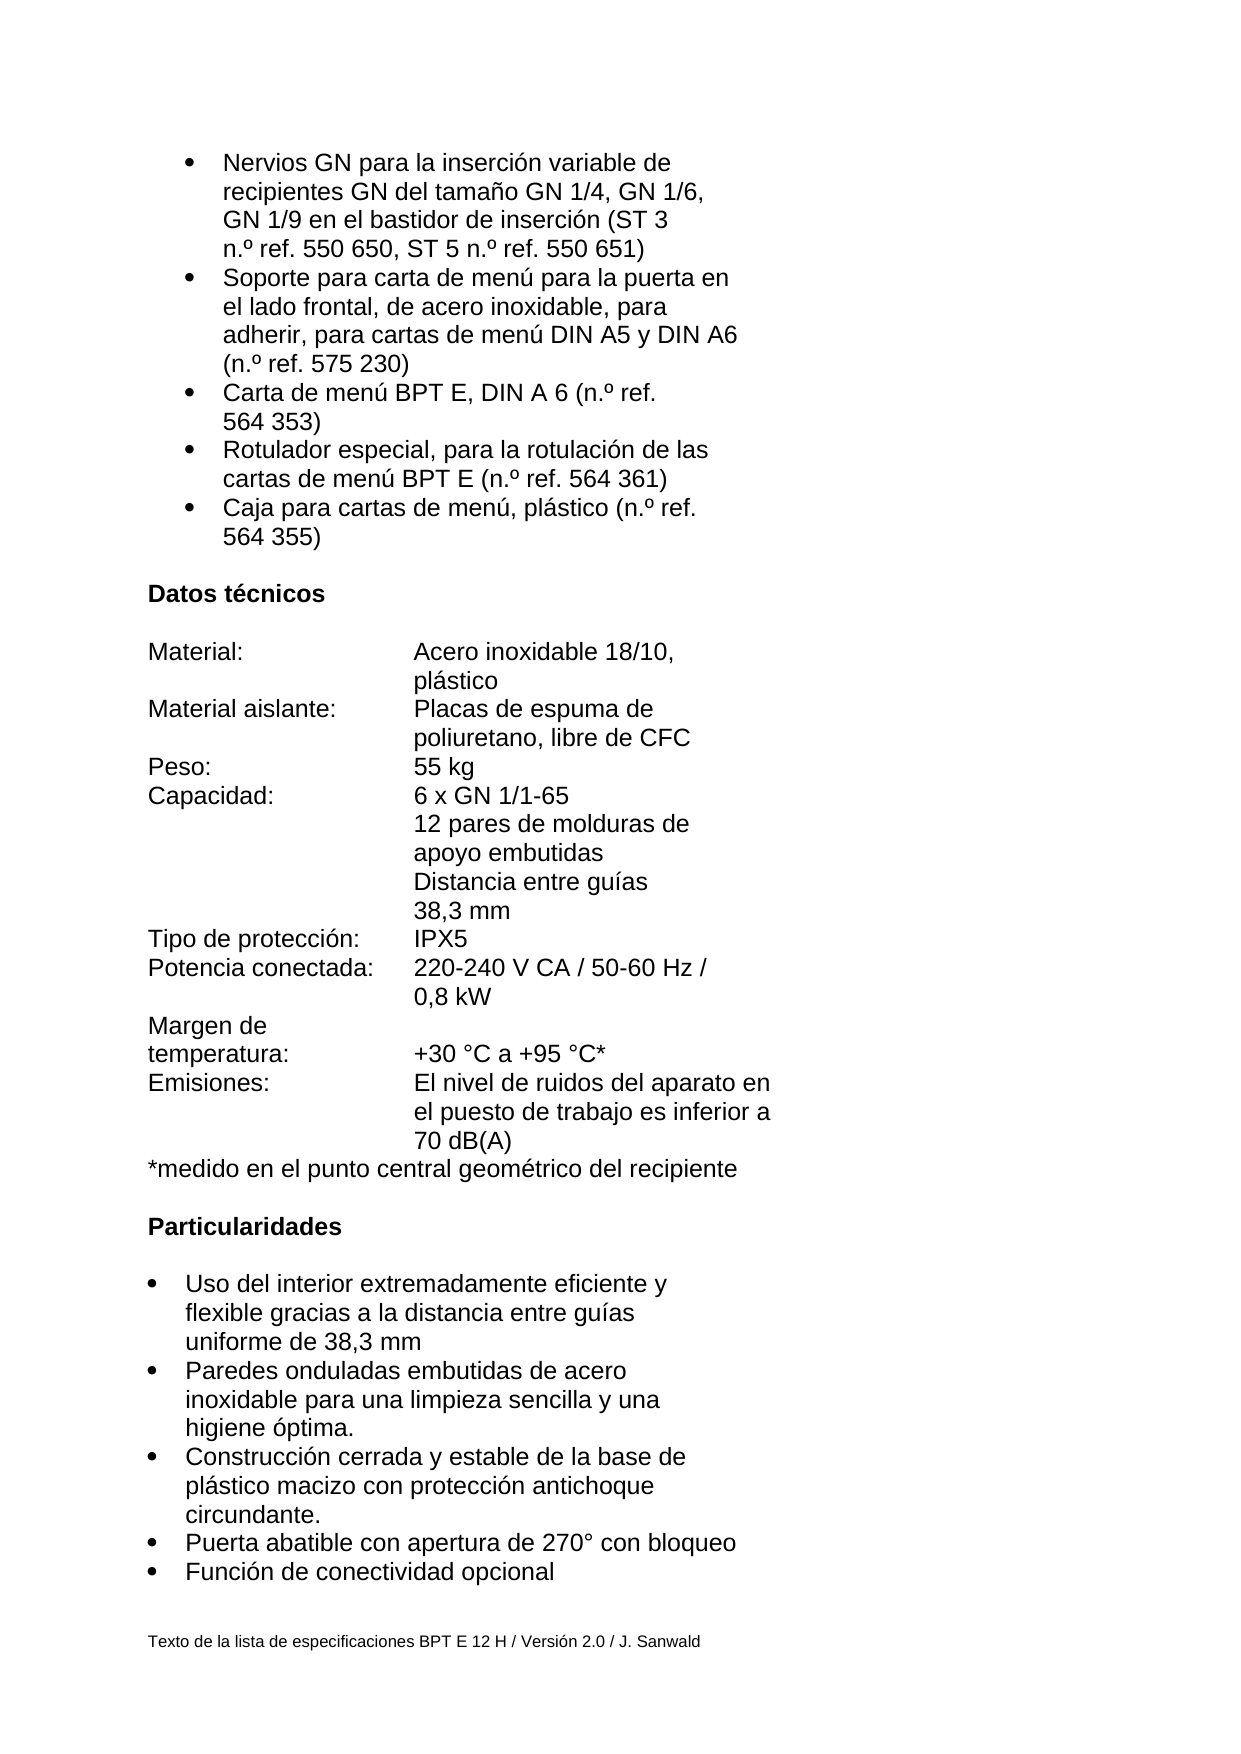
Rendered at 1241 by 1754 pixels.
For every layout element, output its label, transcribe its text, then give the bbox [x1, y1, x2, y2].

text Distancia entre guías 38,3 mm [148, 867, 738, 924]
list Soporte para carta de menú para la puerta en el lado frontal, de acero inoxidable, para adherir, para cartas de menú DIN A5 y DIN A6 (n.º ref. 575 230) [185, 263, 738, 378]
list Puerta abatible con apertura de 270° con bloqueo [148, 1528, 738, 1557]
text plástico [148, 666, 738, 694]
text Material: Acero inoxidable 18/10, [148, 637, 738, 666]
text 12 pares de molduras de apoyo embutidas [148, 809, 738, 867]
text Tipo de protección: IPX5 [148, 924, 738, 953]
list Rotulador especial, para la rotulación de las cartas de menú BPT E (n.º ref. 564 361) [185, 435, 738, 493]
text Material aislante: Placas de espuma de poliuretano, libre de CFC [148, 694, 738, 752]
text 0,8 kW [148, 982, 1137, 1011]
list Nervios GN para la inserción variable de recipientes GN del tamaño GN 1/4, GN 1/6, GN 1/9 en el bastidor de inserción (ST 3 n.º ref. 550 650, ST 5 n.º ref. 550 651) [185, 148, 738, 263]
text Particularidades [148, 1212, 738, 1241]
text Potencia conectada: 220-240 V CA / 50-60 Hz / [148, 953, 1137, 982]
list Función de conectividad opcional [148, 1557, 738, 1586]
list Paredes onduladas embutidas de acero inoxidable para una limpieza sencilla y una higiene óptima. [148, 1356, 738, 1442]
text Peso: 55 kg [148, 752, 738, 781]
text Datos técnicos [148, 579, 738, 608]
text Capacidad: 6 x GN 1/1-65 [148, 781, 1137, 809]
list Construcción cerrada y estable de la base de plástico macizo con protección antichoque circundante. [148, 1442, 738, 1528]
text Emisiones: El nivel de ruidos del aparato en el puesto de trabajo es inferior a 70 dB(A) [148, 1068, 783, 1154]
text *medido en el punto central geométrico del recipiente [148, 1154, 1122, 1183]
list Carta de menú BPT E, DIN A 6 (n.º ref. 564 353) [185, 378, 738, 435]
list Uso del interior extremadamente eficiente y flexible gracias a la distancia entre guías uniforme de 38,3 mm [148, 1269, 738, 1356]
list Caja para cartas de menú, plástico (n.º ref. 564 355) [185, 493, 738, 551]
text Margen de temperatura: +30 °C a +95 °C* [148, 1011, 1137, 1068]
